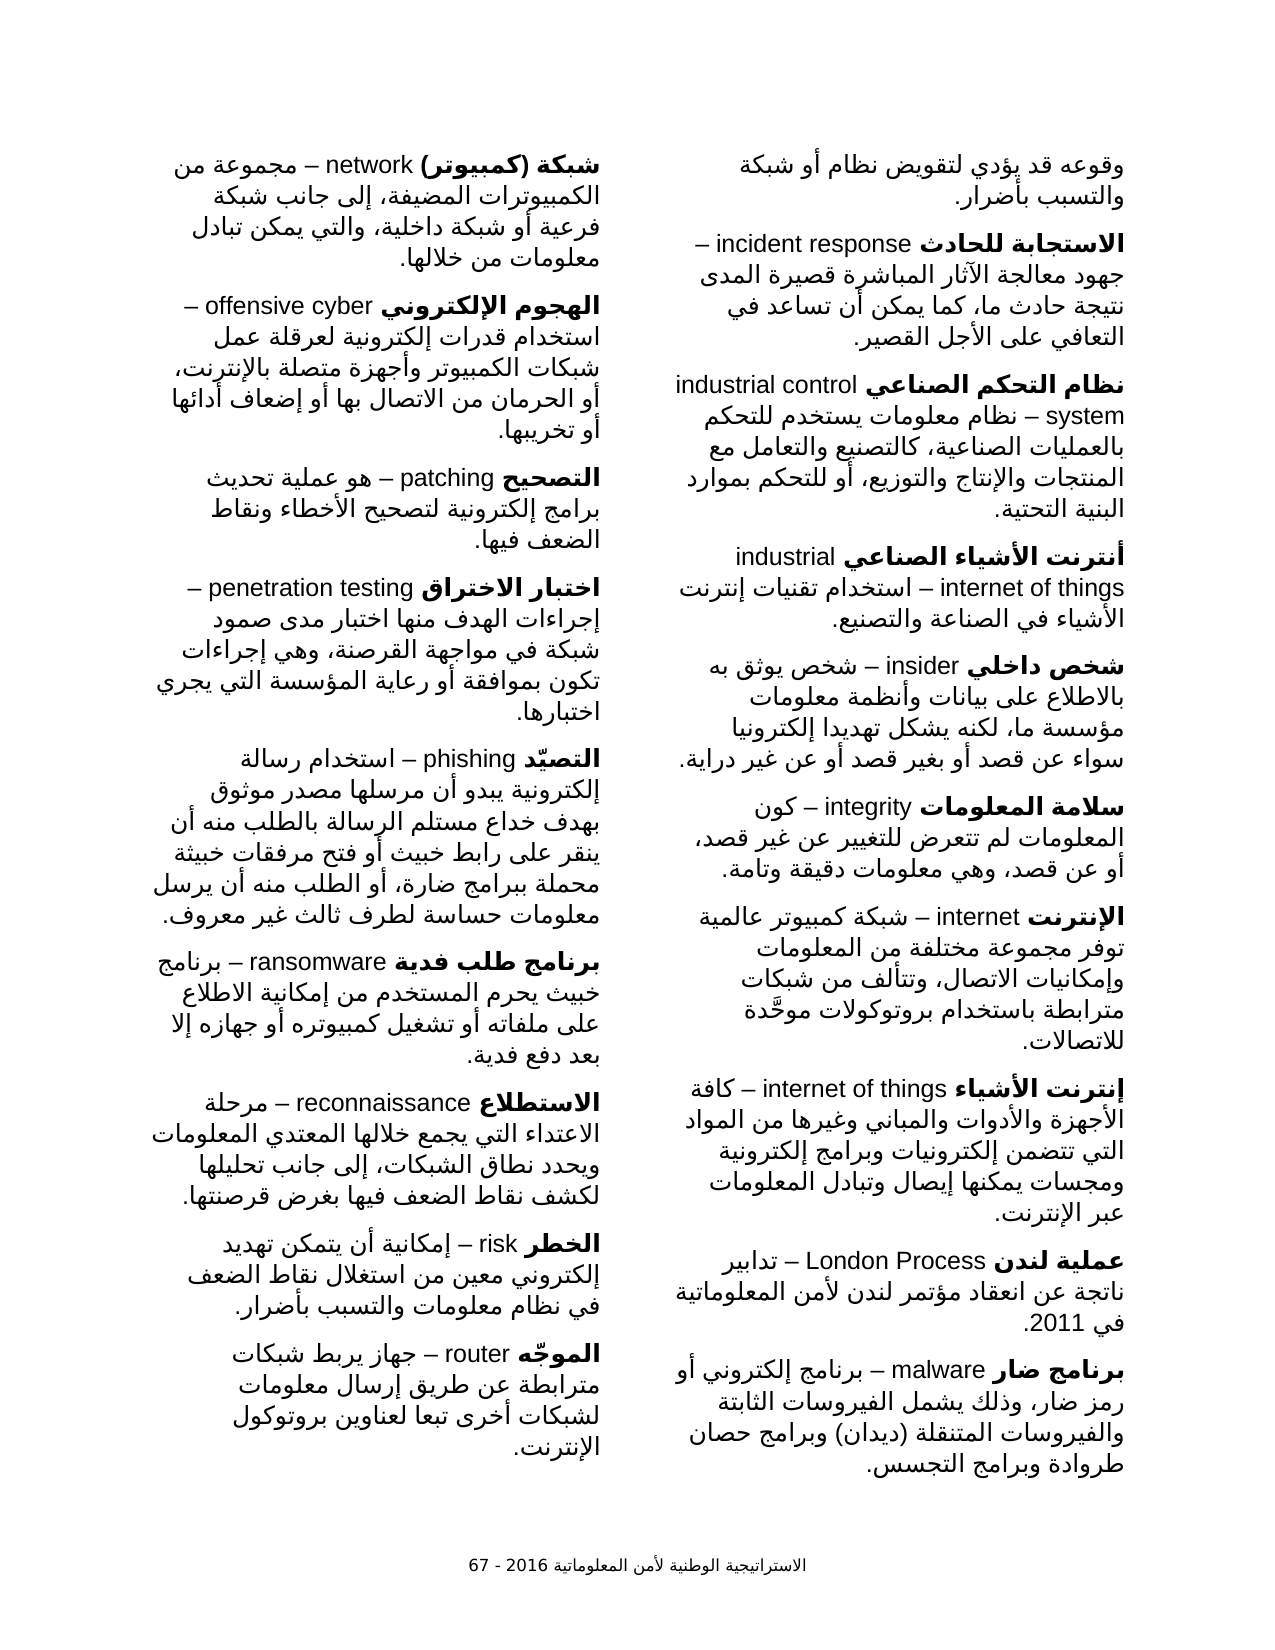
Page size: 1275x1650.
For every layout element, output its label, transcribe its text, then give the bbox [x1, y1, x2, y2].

text الإنترنت internet – شبكة كمبيوتر عالمية توفر مجموعة مختلفة من المعلومات وإمكانيات الاتصال، وتتألف من شبكات مترابطة باستخدام بروتوكولات موحَّدة للاتصالات. [674, 902, 1125, 1055]
text الموجّه router – جهاز يربط شبكات مترابطة عن طريق إرسال معلومات لشبكات أخرى تبعا لعناوين بروتوكول الإنترنت. [150, 1339, 601, 1461]
text شخص داخلي insider – شخص يوثق به بالاطلاع على بيانات وأنظمة معلومات مؤسسة ما، لكنه يشكل تهديدا إلكترونيا سواء عن قصد أو بغير قصد أو عن غير دراية. [674, 651, 1125, 773]
text إنترنت الأشياء internet of things – كافة الأجهزة والأدوات والمباني وغيرها من المواد التي تتضمن إلكترونيات وبرامج إلكترونية ومجسات يمكنها إيصال وتبادل المعلومات عبر الإنترنت. [674, 1074, 1125, 1227]
text برنامج ضار malware – برنامج إلكتروني أو رمز ضار، وذلك يشمل الفيروسات الثابتة والفيروسات المتنقلة (ديدان) وبرامج حصان طروادة وبرامج التجسس. [674, 1355, 1125, 1477]
text التصيّد phishing – استخدام رسالة إلكترونية يبدو أن مرسلها مصدر موثوق بهدف خداع مستلم الرسالة بالطلب منه أن ينقر على رابط خبيث أو فتح مرفقات خبيثة محملة ببرامج ضارة، أو الطلب منه أن يرسل معلومات حساسة لطرف ثالث غير معروف. [150, 744, 601, 928]
text الخطر risk – إمكانية أن يتمكن تهديد إلكتروني معين من استغلال نقاط الضعف في نظام معلومات والتسبب بأضرار. [150, 1229, 601, 1320]
text التصحيح patching – هو عملية تحديث برامج إلكترونية لتصحيح الأخطاء ونقاط الضعف فيها. [150, 463, 601, 553]
text برنامج طلب فدية ransomware – برنامج خبيث يحرم المستخدم من إمكانية الاطلاع على ملفاته أو تشغيل كمبيوتره أو جهازه إلا بعد دفع فدية. [150, 947, 601, 1069]
text نظام التحكم الصناعي industrial control system – نظام معلومات يستخدم للتحكم بالعمليات الصناعية، كالتصنيع والتعامل مع المنتجات والإنتاج والتوزيع، أو للتحكم بموارد البنية التحتية. [674, 369, 1125, 522]
text سلامة المعلومات integrity – كون المعلومات لم تتعرض للتغيير عن غير قصد، أو عن قصد، وهي معلومات دقيقة وتامة. [674, 792, 1125, 883]
text الاستجابة للحادث incident response – جهود معالجة الآثار المباشرة قصيرة المدى نتيجة حادث ما، كما يمكن أن تساعد في التعافي على الأجل القصير. [674, 229, 1125, 351]
text الهجوم الإلكتروني offensive cyber – استخدام قدرات إلكترونية لعرقلة عمل شبكات الكمبيوتر وأجهزة متصلة بالإنترنت، أو الحرمان من الاتصال بها أو إضعاف أدائها أو تخريبها. [150, 291, 601, 444]
text اختبار الاختراق penetration testing – إجراءات الهدف منها اختبار مدى صمود شبكة في مواجهة القرصنة، وهي إجراءات تكون بموافقة أو رعاية المؤسسة التي يجري اختبارها. [150, 572, 601, 725]
text أنترنت الأشياء الصناعي industrial internet of things – استخدام تقنيات إنترنت الأشياء في الصناعة والتصنيع. [674, 541, 1125, 632]
text شبكة (كمبيوتر) network – مجموعة من الكمبيوترات المضيفة، إلى جانب شبكة فرعية أو شبكة داخلية، والتي يمكن تبادل معلومات من خلالها. [150, 150, 601, 272]
text الاستطلاع reconnaissance – مرحلة الاعتداء التي يجمع خلالها المعتدي المعلومات ويحدد نطاق الشبكات، إلى جانب تحليلها لكشف نقاط الضعف فيها بغرض قرصنتها. [150, 1088, 601, 1210]
text عملية لندن London Process – تدابير ناتجة عن انعقاد مؤتمر لندن لأمن المعلوماتية في 2011. [674, 1246, 1125, 1336]
